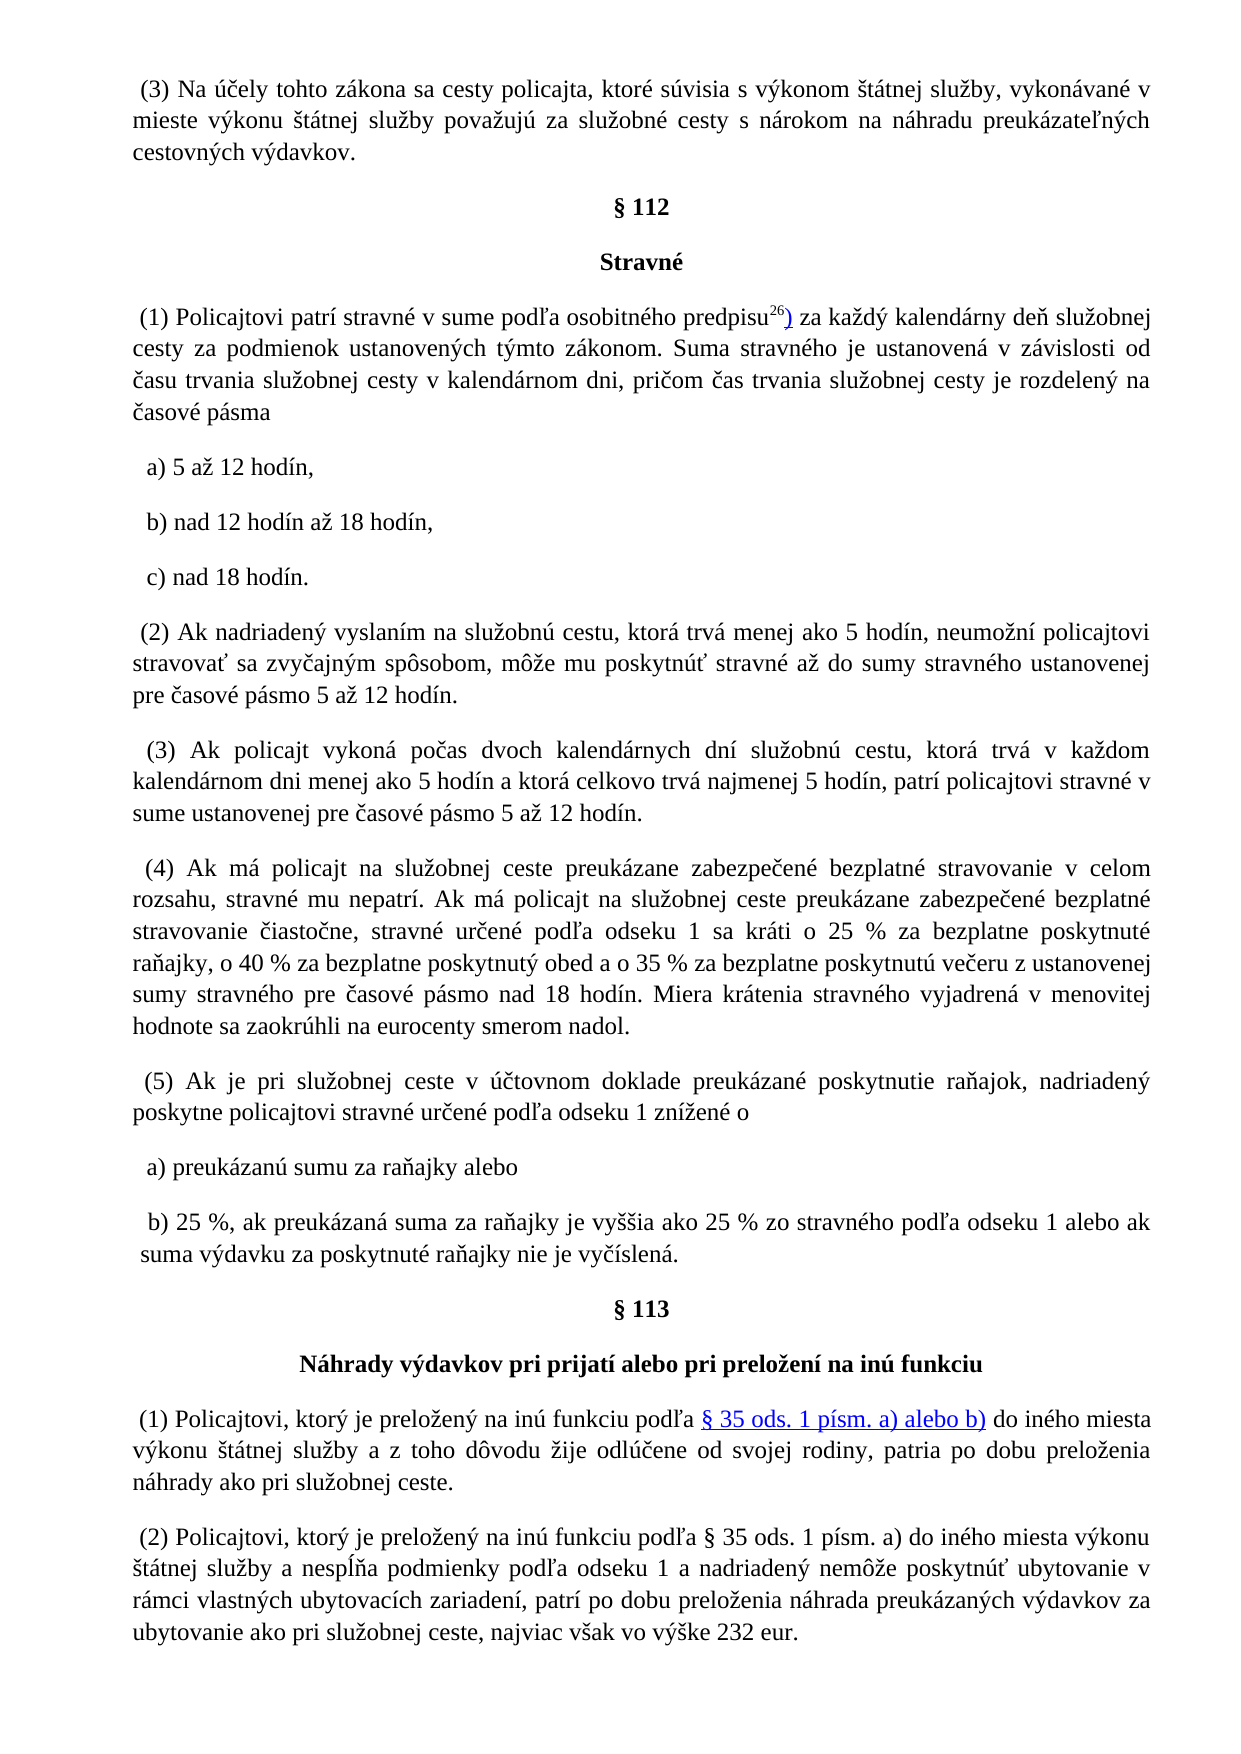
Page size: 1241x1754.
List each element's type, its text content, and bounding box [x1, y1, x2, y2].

text § 112 [124, 192, 1152, 221]
text Náhrady výdavkov pri prijatí alebo pri preložení na inú funkciu [124, 1349, 1152, 1378]
text (3) Ak policajt vykoná počas dvoch kalendárnych dní služobnú cestu, ktorá trvá v každom kalendárnom dni menej ako 5 hodín a ktorá celkovo trvá najmenej 5 hodín, patrí policajtovi stravné v sume ustanovenej pre časové pásmo 5 až 12 hodín. [132, 735, 1152, 827]
text a) 5 až 12 hodín, [140, 452, 1152, 480]
text b) 25 %, ak preukázaná suma za raňajky je vyššia ako 25 % zo stravného podľa odseku 1 alebo ak suma výdavku za poskytnuté raňajky nie je vyčíslená. [140, 1207, 1152, 1268]
text (1) Policajtovi patrí stravné v sume podľa osobitného predpisu26) za každý kalendárny deň služobnej cesty za podmienok ustanovených týmto zákonom. Suma stravného je ustanovená v závislosti od času trvania služobnej cesty v kalendárnom dni, pričom čas trvania služobnej cesty je rozdelený na časové pásma [132, 302, 1152, 425]
text (3) Na účely tohto zákona sa cesty policajta, ktoré súvisia s výkonom štátnej služby, vykonávané v mieste výkonu štátnej služby považujú za služobné cesty s nárokom na náhradu preukázateľných cestovných výdavkov. [132, 74, 1152, 166]
text § 113 [124, 1294, 1152, 1323]
text c) nad 18 hodín. [140, 562, 1152, 590]
text a) preukázanú sumu za raňajky alebo [140, 1152, 1152, 1181]
text (2) Ak nadriadený vyslaním na služobnú cestu, ktorá trvá menej ako 5 hodín, neumožní policajtovi stravovať sa zvyčajným spôsobom, môže mu poskytnúť stravné až do sumy stravného ustanovenej pre časové pásmo 5 až 12 hodín. [132, 617, 1152, 708]
text (2) Policajtovi, ktorý je preložený na inú funkciu podľa § 35 ods. 1 písm. a) do iného miesta výkonu štátnej služby a nespĺňa podmienky podľa odseku 1 a nadriadený nemôže poskytnúť ubytovanie v rámci vlastných ubytovacích zariadení, patrí po dobu preloženia náhrada preukázaných výdavkov za ubytovanie ako pri služobnej ceste, najviac však vo výške 232 eur. [132, 1522, 1152, 1645]
text (1) Policajtovi, ktorý je preložený na inú funkciu podľa § 35 ods. 1 písm. a) alebo b) do iného miesta výkonu štátnej služby a z toho dôvodu žije odlúčene od svojej rodiny, patria po dobu preloženia náhrady ako pri služobnej ceste. [132, 1404, 1152, 1496]
text (5) Ak je pri služobnej ceste v účtovnom doklade preukázané poskytnutie raňajok, nadriadený poskytne policajtovi stravné určené podľa odseku 1 znížené o [132, 1066, 1152, 1126]
text (4) Ak má policajt na služobnej ceste preukázane zabezpečené bezplatné stravovanie v celom rozsahu, stravné mu nepatrí. Ak má policajt na služobnej ceste preukázane zabezpečené bezplatné stravovanie čiastočne, stravné určené podľa odseku 1 sa kráti o 25 % za bezplatne poskytnuté raňajky, o 40 % za bezplatne poskytnutý obed a o 35 % za bezplatne poskytnutú večeru z ustanovenej sumy stravného pre časové pásmo nad 18 hodín. Miera krátenia stravného vyjadrená v menovitej hodnote sa zaokrúhli na eurocenty smerom nadol. [132, 853, 1152, 1039]
text b) nad 12 hodín až 18 hodín, [140, 507, 1152, 535]
text Stravné [124, 247, 1152, 276]
